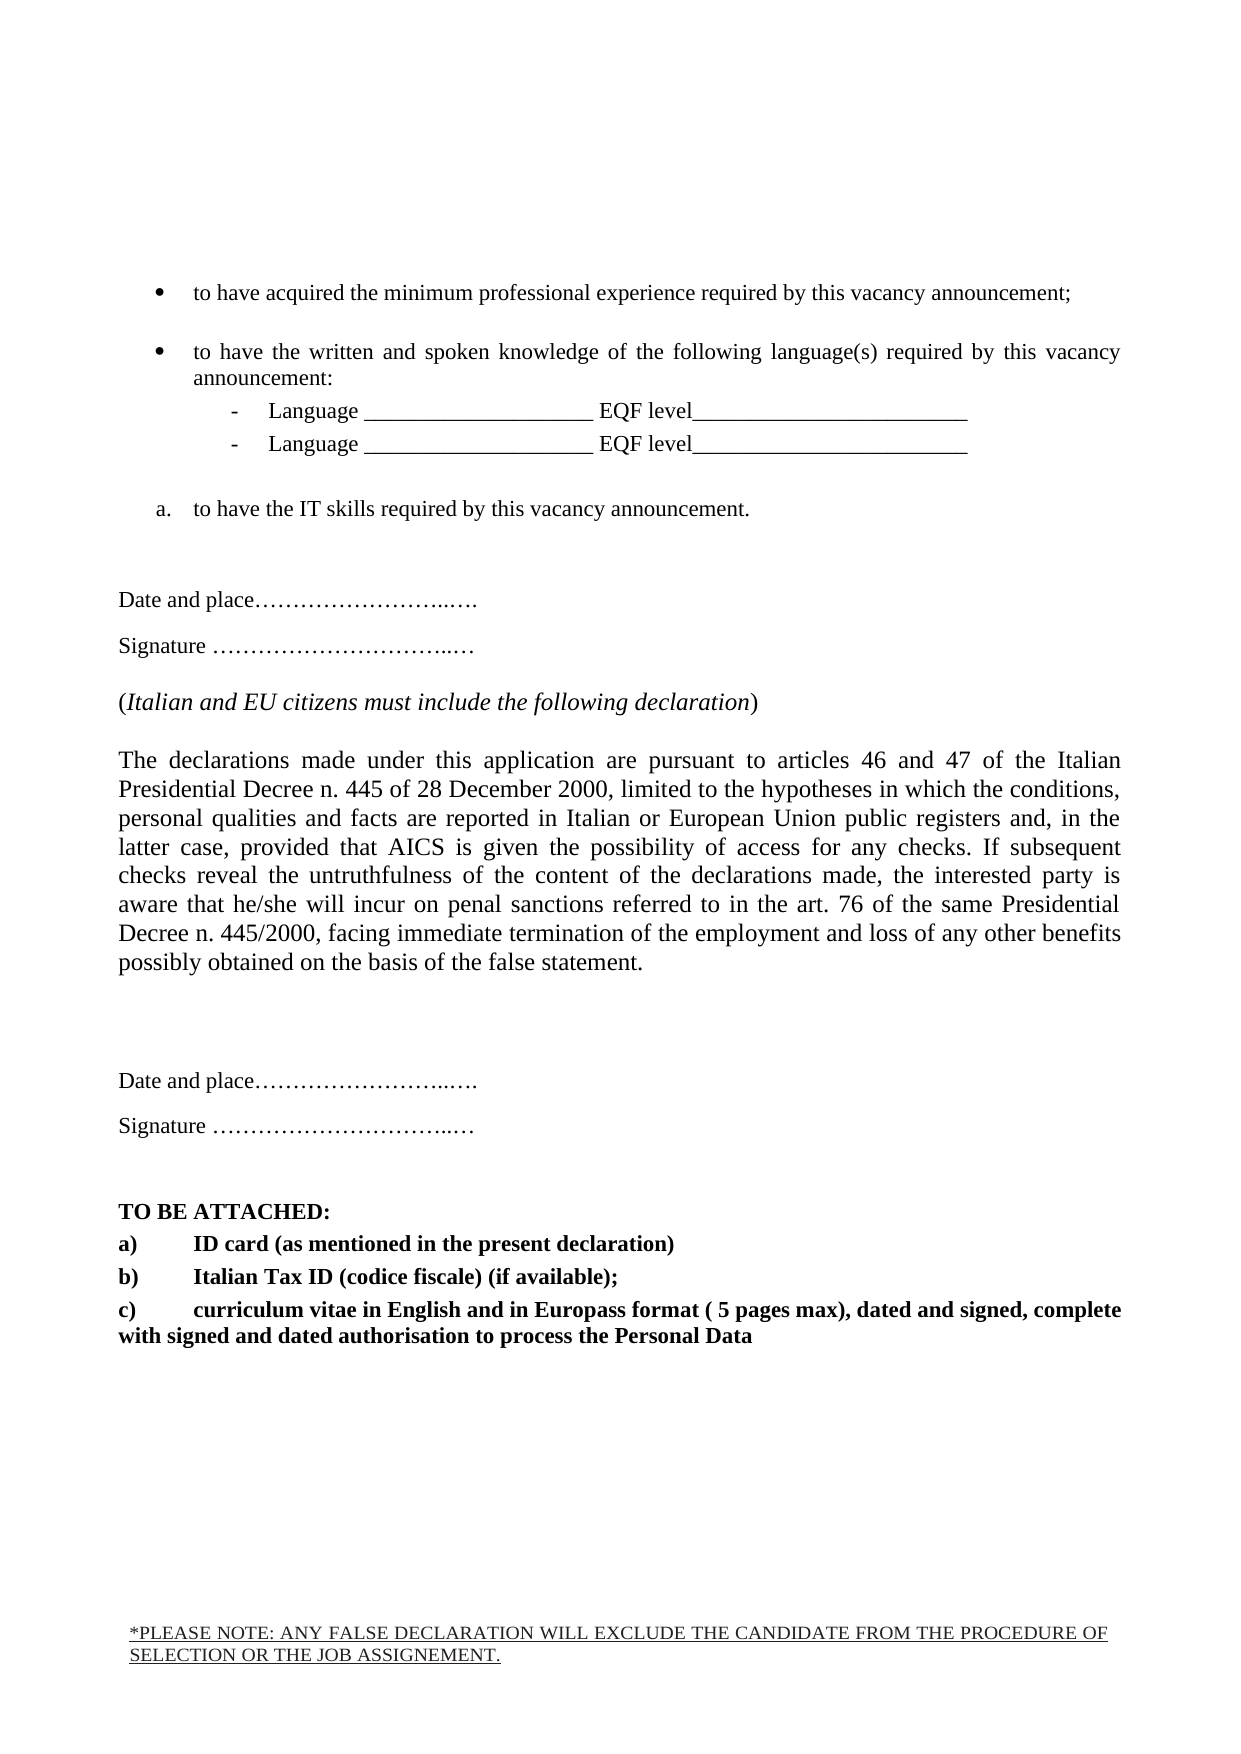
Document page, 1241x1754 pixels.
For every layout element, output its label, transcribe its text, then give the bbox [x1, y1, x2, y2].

text b) Italian Tax ID (codice fiscale) (if available); [118, 1263, 1122, 1289]
text (Italian and EU citizens must include the following declaration) [118, 687, 1122, 716]
text Date and place……………………..…. [118, 586, 1122, 613]
text TO BE ATTACHED: [118, 1198, 1122, 1224]
text c) curriculum vitae in English and in Europass format ( 5 pages max), dated and signed, complete with signed and dated authorisation to process the Personal Data [118, 1296, 1122, 1348]
list to have the IT skills required by this vacancy announcement. [156, 495, 1122, 521]
list Language ____________________ EQF level________________________ [231, 397, 1122, 423]
text The declarations made under this application are pursuant to articles 46 and 47 of the Italian Presidential Decree n. 445 of 28 December 2000, limited to the hypotheses in which the conditions, personal qualities and facts are reported in Italian or European Union public registers and, in the latter case, provided that AICS is given the possibility of access for any checks. If subsequent checks reveal the untruthfulness of the content of the declarations made, the interested party is aware that he/she will incur on penal sanctions referred to in the art. 76 of the same Presidential Decree n. 445/2000, facing immediate termination of the employment and loss of any other benefits possibly obtained on the basis of the false statement. [118, 745, 1122, 975]
text Date and place……………………..…. [118, 1067, 1122, 1093]
text Signature …………………………..… [118, 1112, 1122, 1139]
text a) ID card (as mentioned in the present declaration) [118, 1230, 1122, 1257]
list to have the written and spoken knowledge of the following language(s) required by this vacancy announcement: [156, 338, 1122, 391]
text Signature …………………………..… [118, 632, 1122, 658]
list to have acquired the minimum professional experience required by this vacancy announcement; [156, 279, 1122, 306]
list Language ____________________ EQF level________________________ [231, 430, 1122, 456]
